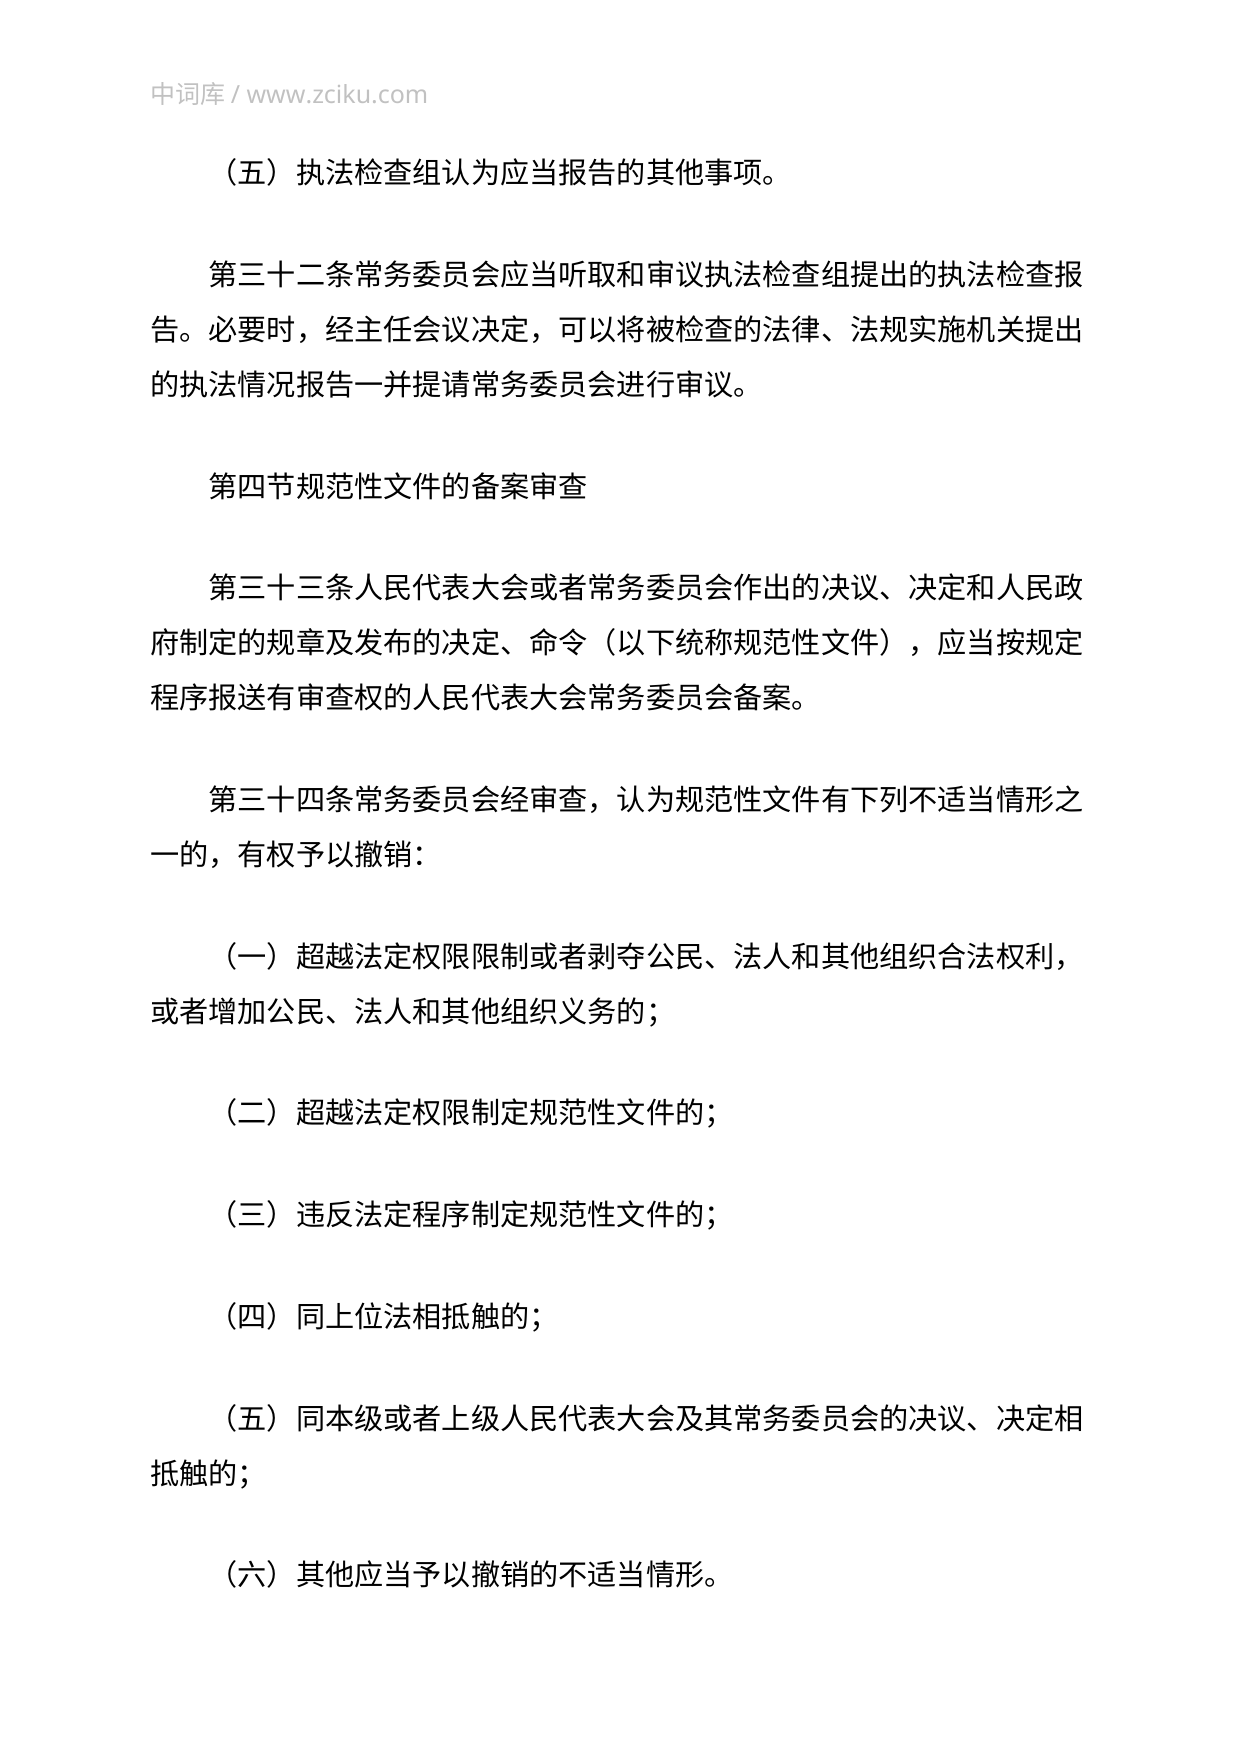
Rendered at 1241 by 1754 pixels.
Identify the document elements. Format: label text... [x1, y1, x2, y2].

text 第三十三条人民代表大会或者常务委员会作出的决议、决定和人民政府制定的规章及发布的决定、命令（以下统称规范性文件），应当按规定程序报送有审查权的人民代表大会常务委员会备案。 [150, 565, 1090, 717]
text （一）超越法定权限限制或者剥夺公民、法人和其他组织合法权利，或者增加公民、法人和其他组织义务的； [150, 933, 1090, 1031]
text （六）其他应当予以撤销的不适当情形。 [150, 1552, 1090, 1594]
text （四）同上位法相抵触的； [150, 1293, 1090, 1336]
text 第三十四条常务委员会经审查，认为规范性文件有下列不适当情形之一的，有权予以撤销： [150, 777, 1090, 874]
text 第三十二条常务委员会应当听取和审议执法检查组提出的执法检查报告。必要时，经主任会议决定，可以将被检查的法律、法规实施机关提出的执法情况报告一并提请常务委员会进行审议。 [150, 252, 1090, 404]
text （二）超越法定权限制定规范性文件的； [150, 1090, 1090, 1132]
text （三）违反法定程序制定规范性文件的； [150, 1192, 1090, 1234]
text （五）同本级或者上级人民代表大会及其常务委员会的决议、决定相抵触的； [150, 1395, 1090, 1492]
text 第四节规范性文件的备案审查 [150, 463, 1090, 506]
text （五）执法检查组认为应当报告的其他事项。 [150, 150, 1090, 192]
